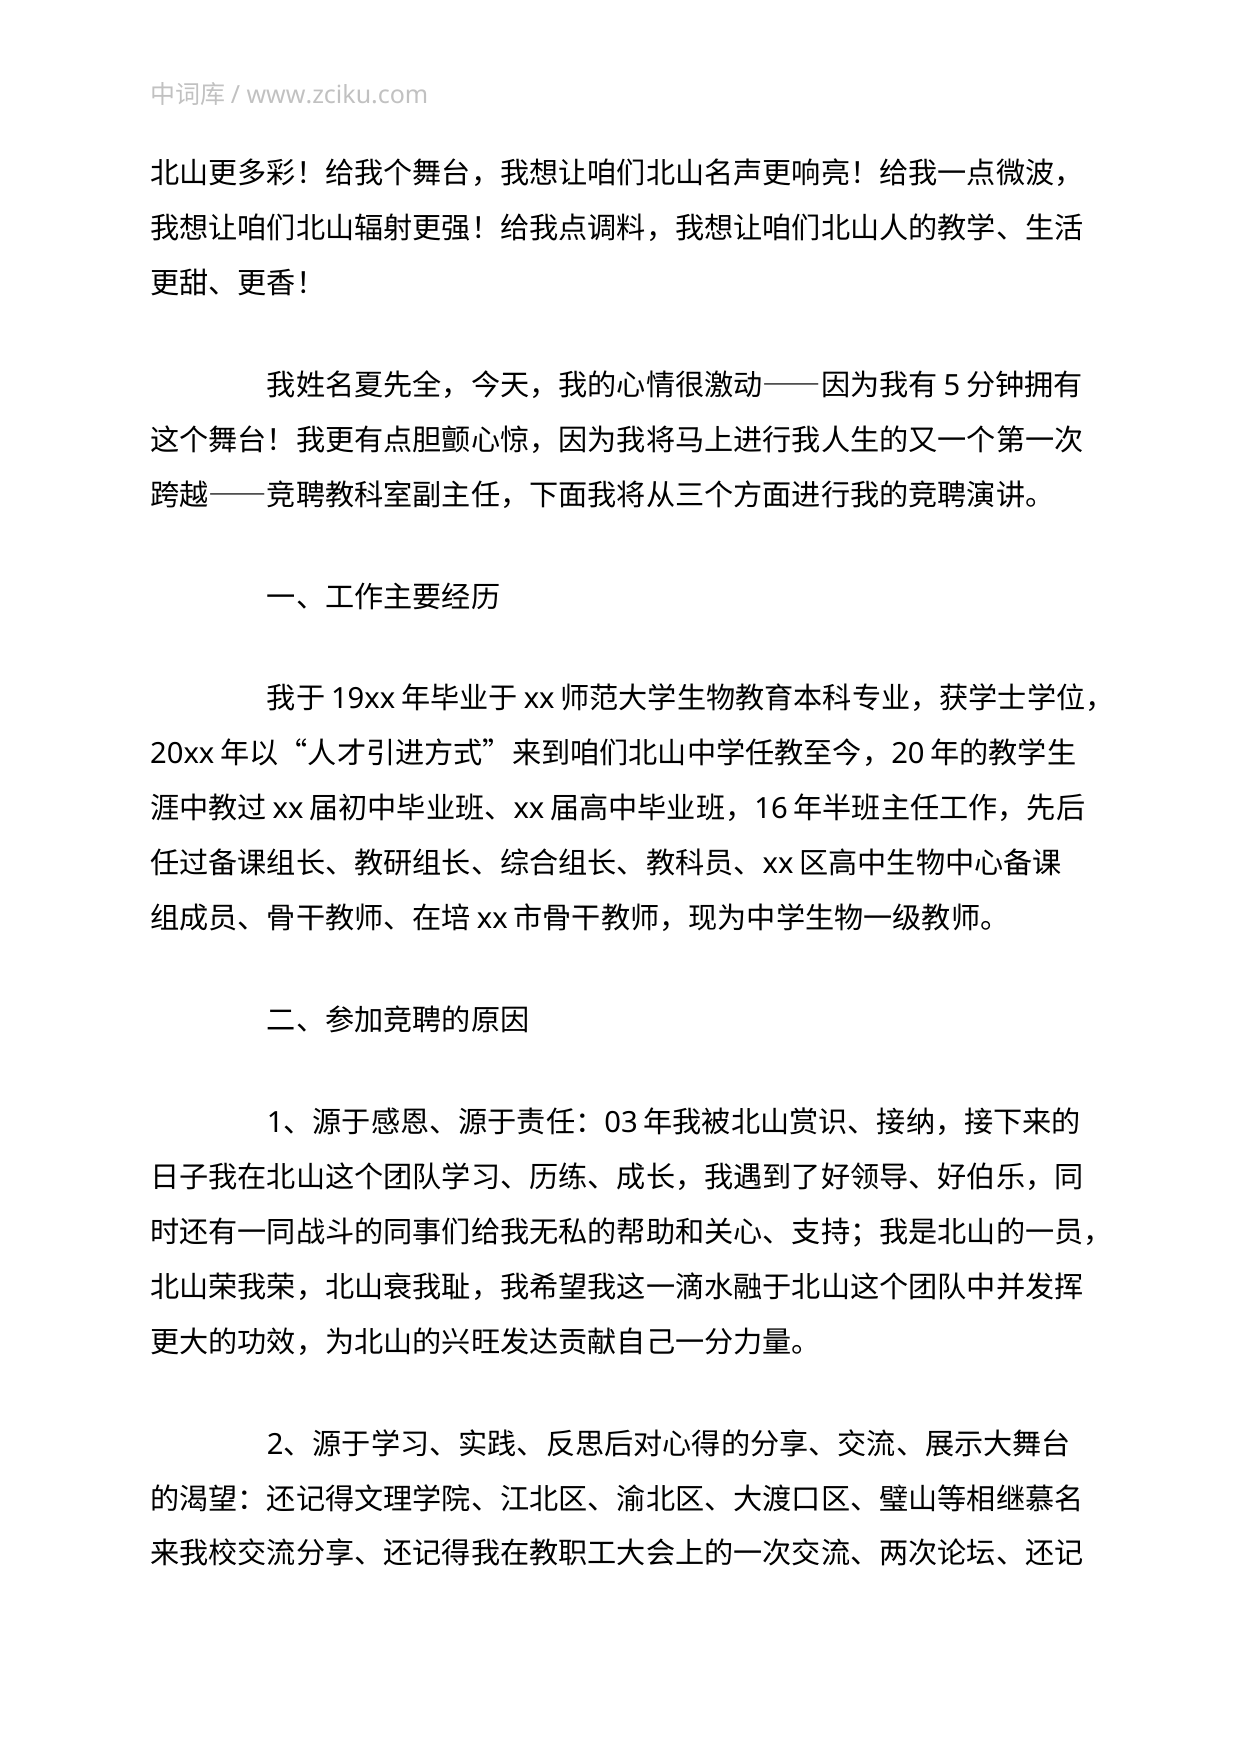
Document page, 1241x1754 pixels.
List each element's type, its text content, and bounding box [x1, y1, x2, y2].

text 二、参加竞聘的原因 [150, 997, 1090, 1039]
text 我于19xx年毕业于xx师范大学生物教育本科专业，获学士学位，20xx年以“人才引进方式”来到咱们北山中学任教至今，20年的教学生涯中教过xx届初中毕业班、xx届高中毕业班，16年半班主任工作，先后任过备课组长、教研组长、综合组长、教科员、xx区高中生物中心备课组成员、骨干教师、在培xx市骨干教师，现为中学生物一级教师。 [150, 675, 1090, 937]
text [150, 150, 1090, 302]
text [150, 1420, 1090, 1572]
text 1、源于感恩、源于责任：03年我被北山赏识、接纳，接下来的日子我在北山这个团队学习、历练、成长，我遇到了好领导、好伯乐，同时还有一同战斗的同事们给我无私的帮助和关心、支持；我是北山的一员，北山荣我荣，北山衰我耻，我希望我这一滴水融于北山这个团队中并发挥更大的功效，为北山的兴旺发达贡献自己一分力量。 [150, 1099, 1090, 1361]
text 我姓名夏先全，今天，我的心情很激动——因为我有5分钟拥有这个舞台！我更有点胆颤心惊，因为我将马上进行我人生的又一个第一次跨越——竞聘教科室副主任，下面我将从三个方面进行我的竞聘演讲。 [150, 362, 1090, 514]
text 一、工作主要经历 [150, 573, 1090, 616]
